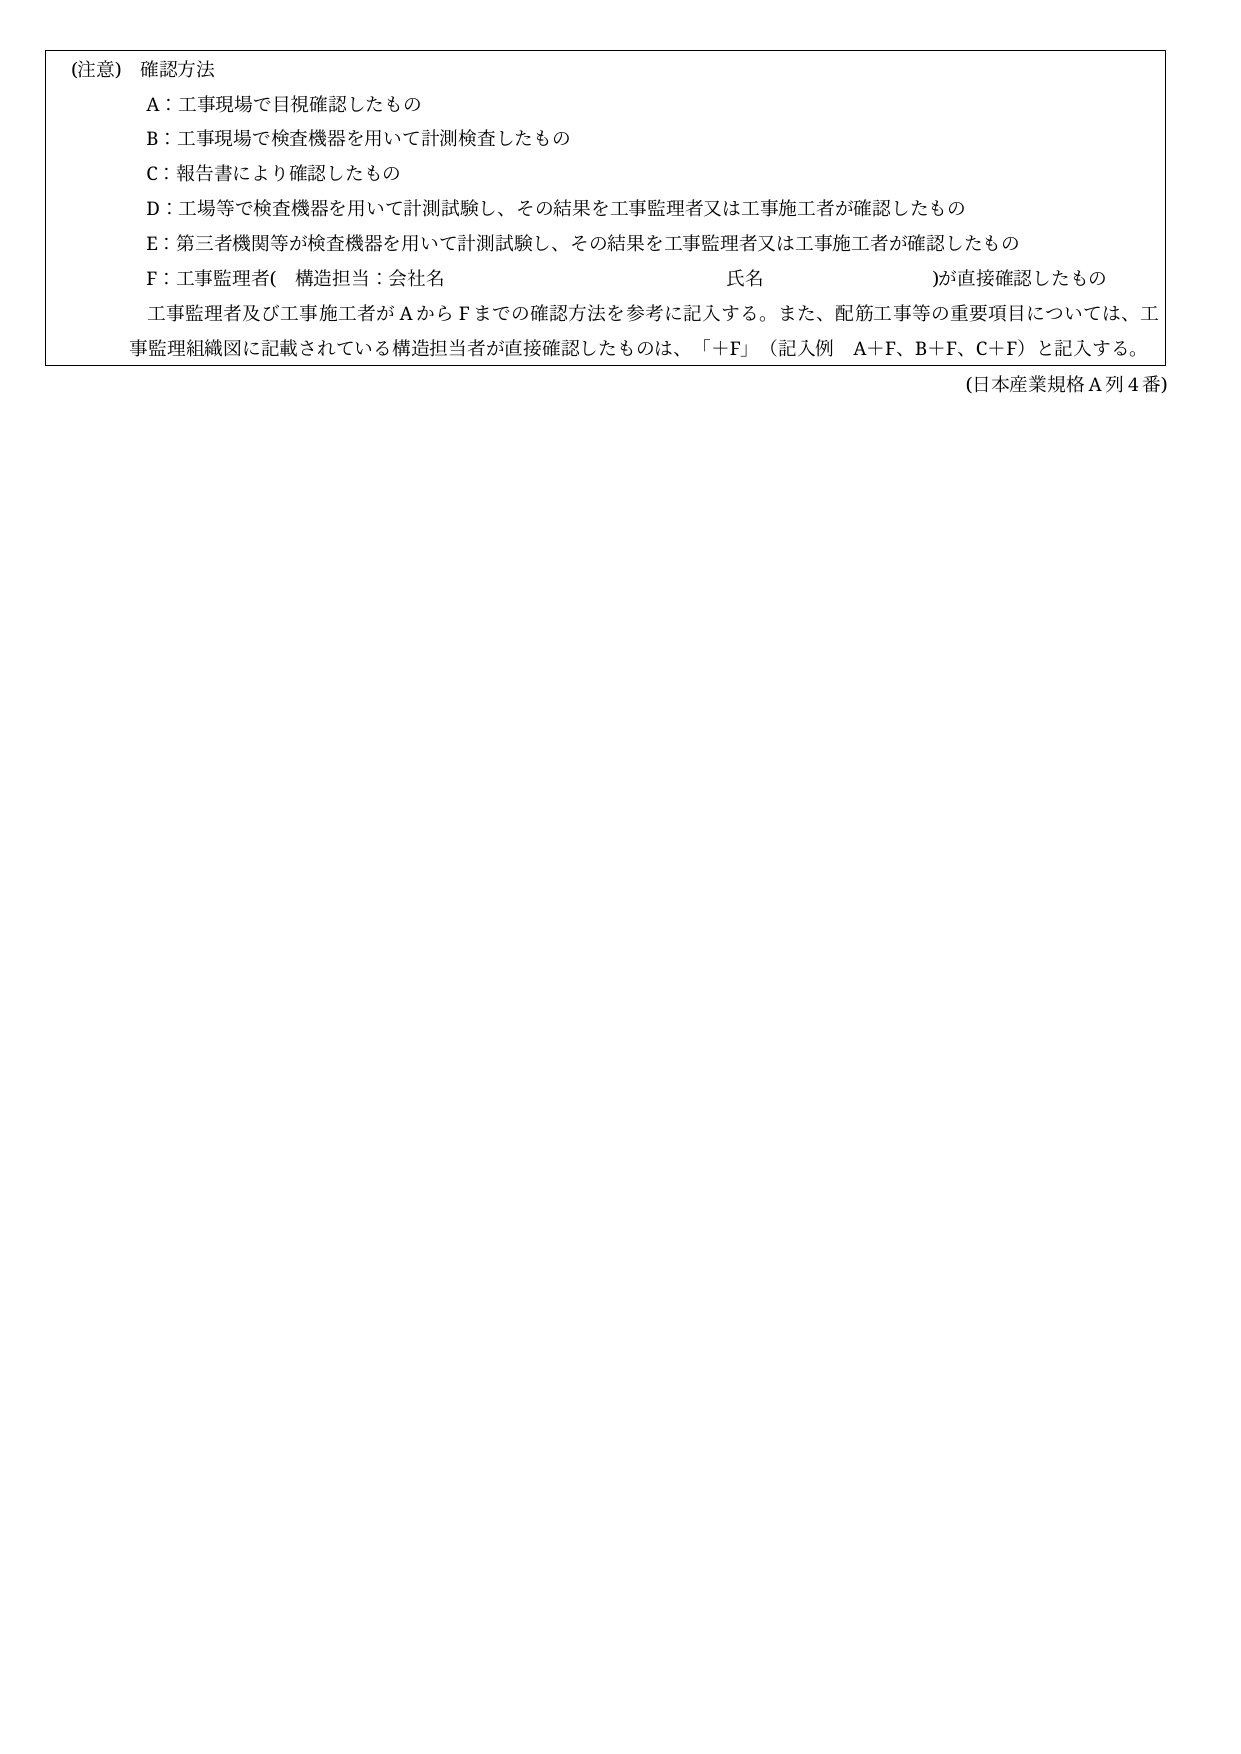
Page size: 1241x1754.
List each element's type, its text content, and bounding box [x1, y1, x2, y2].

table_cell (注意) 確認方法 A：工事現場で目視確認したもの B：工事現場で検査機器を用いて計測検査したもの C：報告書により確認したもの D：工場等で検査機器を用いて計測試験し、その結果を工事監理者又は工事施工者が確認したもの E：第三者機関等が検査機器を用いて計測試験し、その結果を工事監理者又は工事施工者が確認したもの F：工事監理者( 構造担当：会社名 氏名 )が直接確認したもの 工事監理者及び工事施工者がAからFまでの確認方法を参考に記入する。また、配筋工事等の重要項目については、工事監理組織図に記載されている構造担当者が直接確認したものは、「＋F」（記入例 A＋F、B＋F、C＋F）と記入する。 [46, 51, 1165, 364]
text (日本産業規格A列4番) [44, 366, 1167, 401]
